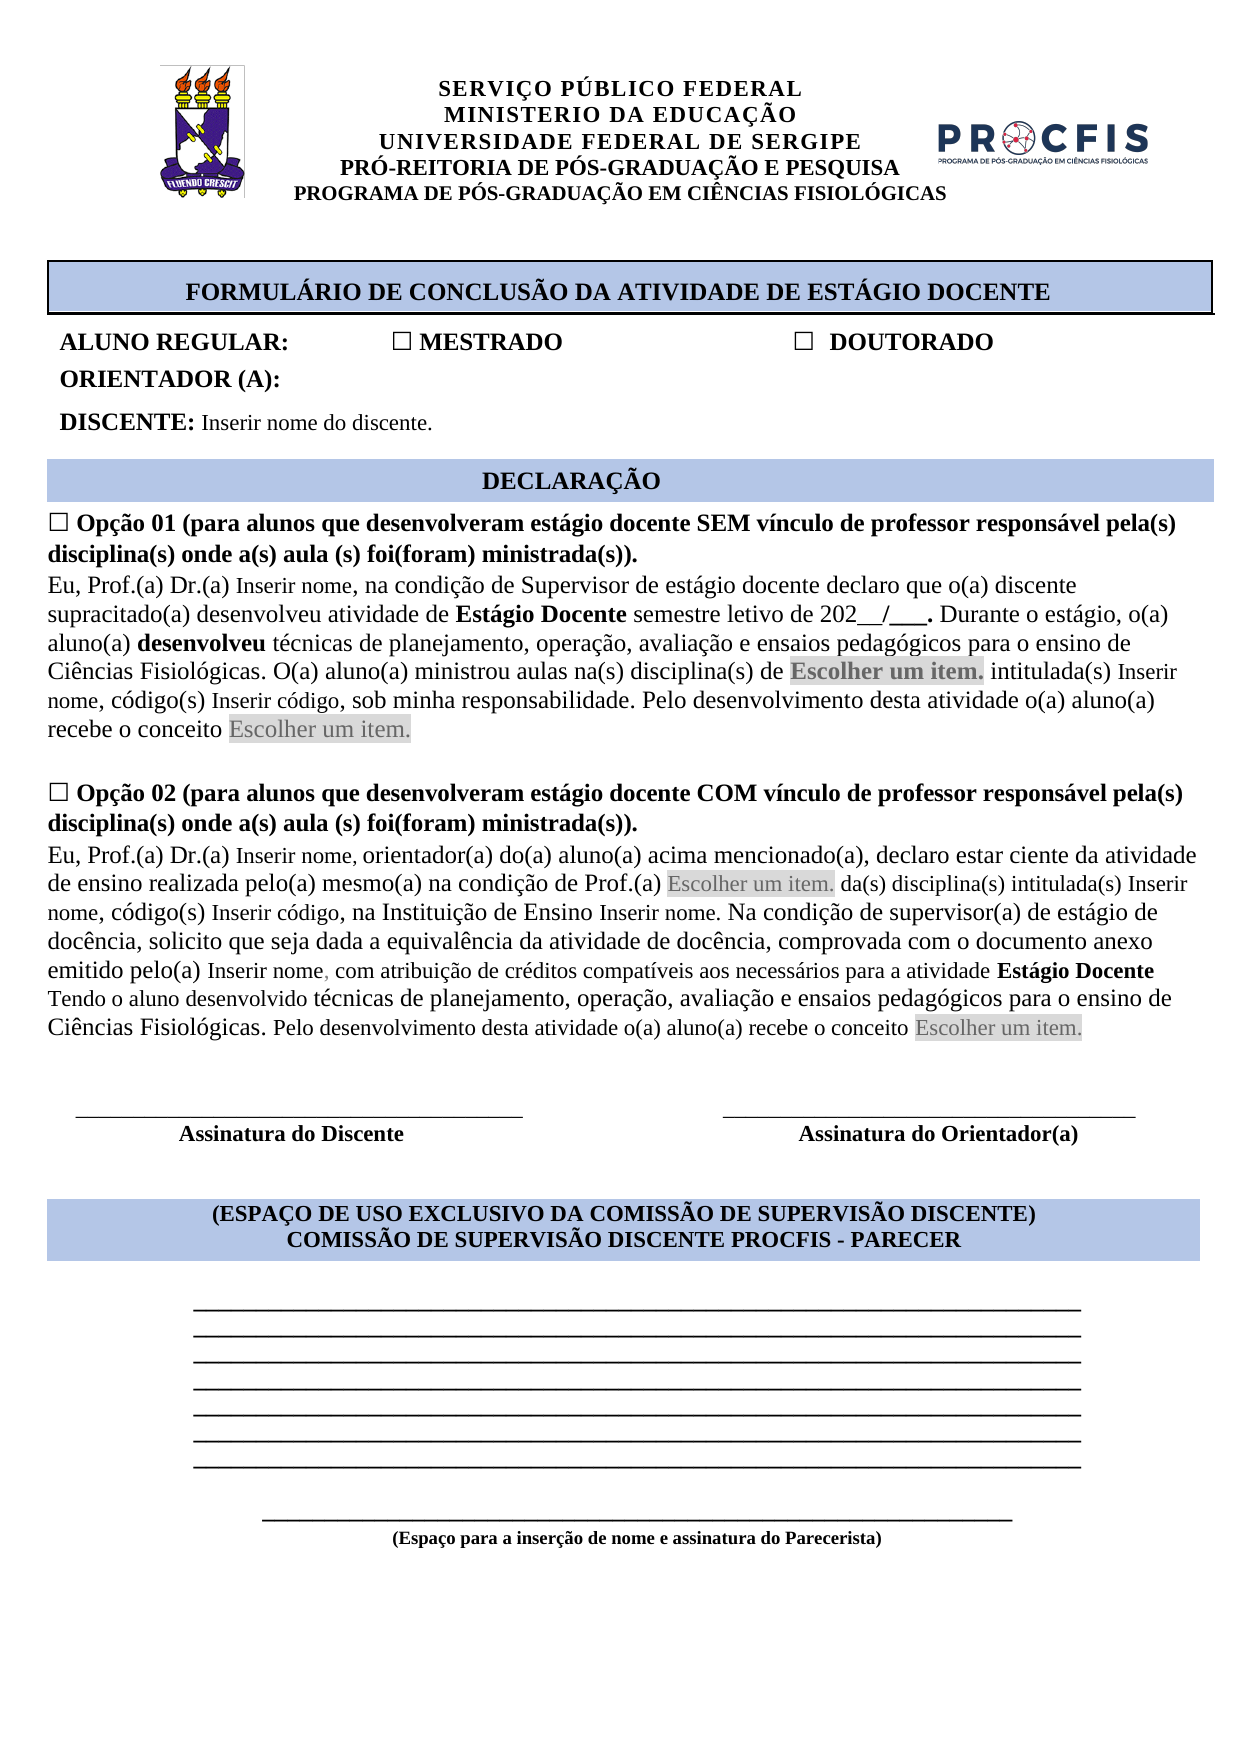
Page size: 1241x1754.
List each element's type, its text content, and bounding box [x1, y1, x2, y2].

table_header ALUNO REGULAR: ☐ MESTRADO ☐ DOUTORADO [47, 315, 1214, 358]
table_cell _______________________________________ ____________________________________ Assinatura do Discente Assinatura do Orientador(a) _______________________________________________________________________ _______________________________________________________________________ _______________________________________________________________________ _______________________________________________________________________ _______________________________________________________________________ _______________________________________________________________________ _______________________________________________________________________ ____________________________________________________________ (Espaço para a inserção de nome e assinatura do Parecerista) [47, 1041, 1214, 1576]
table_cell DISCENTE: [47, 401, 1214, 459]
table_cell DECLARAÇÃO [47, 459, 1214, 502]
picture [154, 57, 251, 207]
picture [938, 121, 1148, 165]
table_cell ORIENTADOR (A): [47, 358, 1214, 401]
table_header FORMULÁRIO DE CONCLUSÃO DA ATIVIDADE DE ESTÁGIO DOCENTE [49, 262, 1211, 311]
table_cell Opção 01 (para alunos que desenvolveram estágio docente SEM vínculo de professor responsável pela(s) disciplina(s) onde a(s) aula (s) foi(foram) ministrada(s)). Eu, Prof.(a) Dr.(a) , na condição de Supervisor de estágio docente declaro que o(a) discente supracitado(a) desenvolveu atividade de Estágio Docente semestre letivo de 202__/___. Durante o estágio, o(a) aluno(a) desenvolveu técnicas de planejamento, operação, avaliação e ensaios pedagógicos para o ensino de Ciências Fisiológicas. O(a) aluno(a) ministrou aulas na(s) disciplina(s) de intitulada(s) , código(s) , sob minha responsabilidade. Pelo desenvolvimento desta atividade o(a) aluno(a) recebe o conceito Opção 02 (para alunos que desenvolveram estágio docente COM vínculo de professor responsável pela(s) disciplina(s) onde a(s) aula (s) foi(foram) ministrada(s)). Eu, Prof.(a) Dr.(a) , orientador(a) do(a) aluno(a) acima mencionado(a), declaro estar ciente da atividade de ensino realizada pelo(a) mesmo(a) na condição de Prof.(a) da(s) disciplina(s) intitulada(s) , código(s) , na Instituição de Ensino Na condição de supervisor(a) de estágio de docência, solicito que seja dada a equivalência da atividade de docência, comprovada com o documento anexo emitido pelo(a) , com atribuição de créditos compatíveis aos necessários para a atividade Estágio Docente Tendo o aluno desenvolvido técnicas de planejamento, operação, avaliação e ensaios pedagógicos para o ensino de Ciências Fisiológicas. Pelo desenvolvimento desta atividade o(a) aluno(a) recebe o conceito [47, 502, 1214, 1041]
